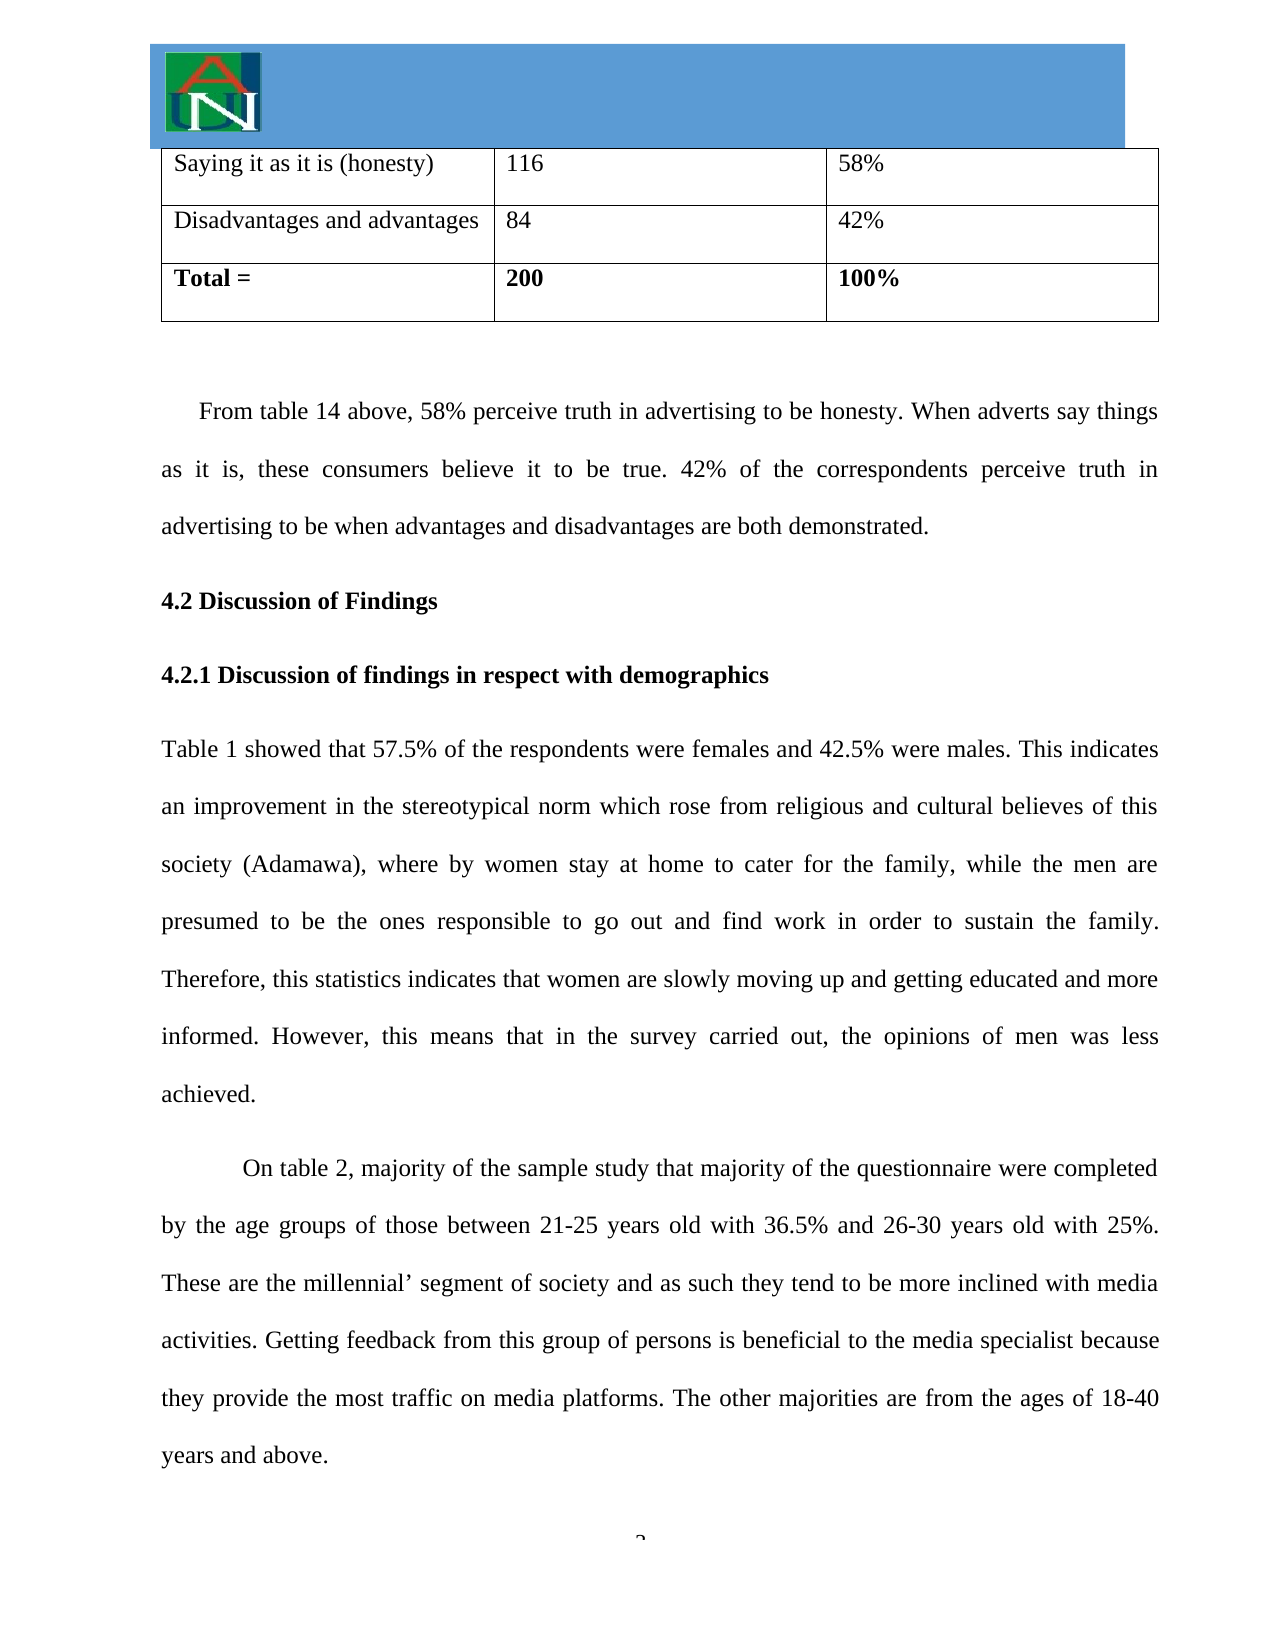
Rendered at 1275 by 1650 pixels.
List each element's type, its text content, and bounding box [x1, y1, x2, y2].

table_cell 200 [495, 264, 826, 321]
table_cell Disadvantages and advantages [162, 206, 494, 263]
list Discussion of findings in respect with demographics [161, 660, 1171, 689]
subtitle Discussion of Findings [161, 586, 1171, 615]
table_header 116 [495, 149, 826, 205]
table_cell 100% [827, 264, 1158, 321]
table_header Saying it as it is (honesty) [162, 149, 494, 205]
text On table 2, majority of the sample study that majority of the questionnaire were completed by the age groups of those between 21-25 years old with 36.5% and 26-30 years old with 25%. These are the millennial’ segment of society and as such they tend to be more inclined with media activities. Getting feedback from this group of persons is beneficial to the media specialist because they provide the most traffic on media platforms. The other majorities are from the ages of 18-40 years and above. [161, 1153, 1159, 1469]
table_header 58% [827, 149, 1158, 205]
text Table 1 showed that 57.5% of the respondents were females and 42.5% were males. This indicates an improvement in the stereotypical norm which rose from religious and cultural believes of this society (Adamawa), where by women stay at home to cater for the family, while the men are presumed to be the ones responsible to go out and find work in order to sustain the family. Therefore, this statistics indicates that women are slowly moving up and getting educated and more informed. However, this means that in the survey carried out, the opinions of men was less achieved. [161, 734, 1159, 1107]
table_cell 42% [827, 206, 1158, 263]
picture [165, 52, 262, 132]
text From table 14 above, 58% perceive truth in advertising to be honesty. When adverts say things as it is, these consumers believe it to be true. 42% of the correspondents perceive truth in advertising to be when advantages and disadvantages are both demonstrated. [161, 396, 1159, 540]
table_cell 84 [495, 206, 826, 263]
table_cell Total = [162, 264, 494, 321]
